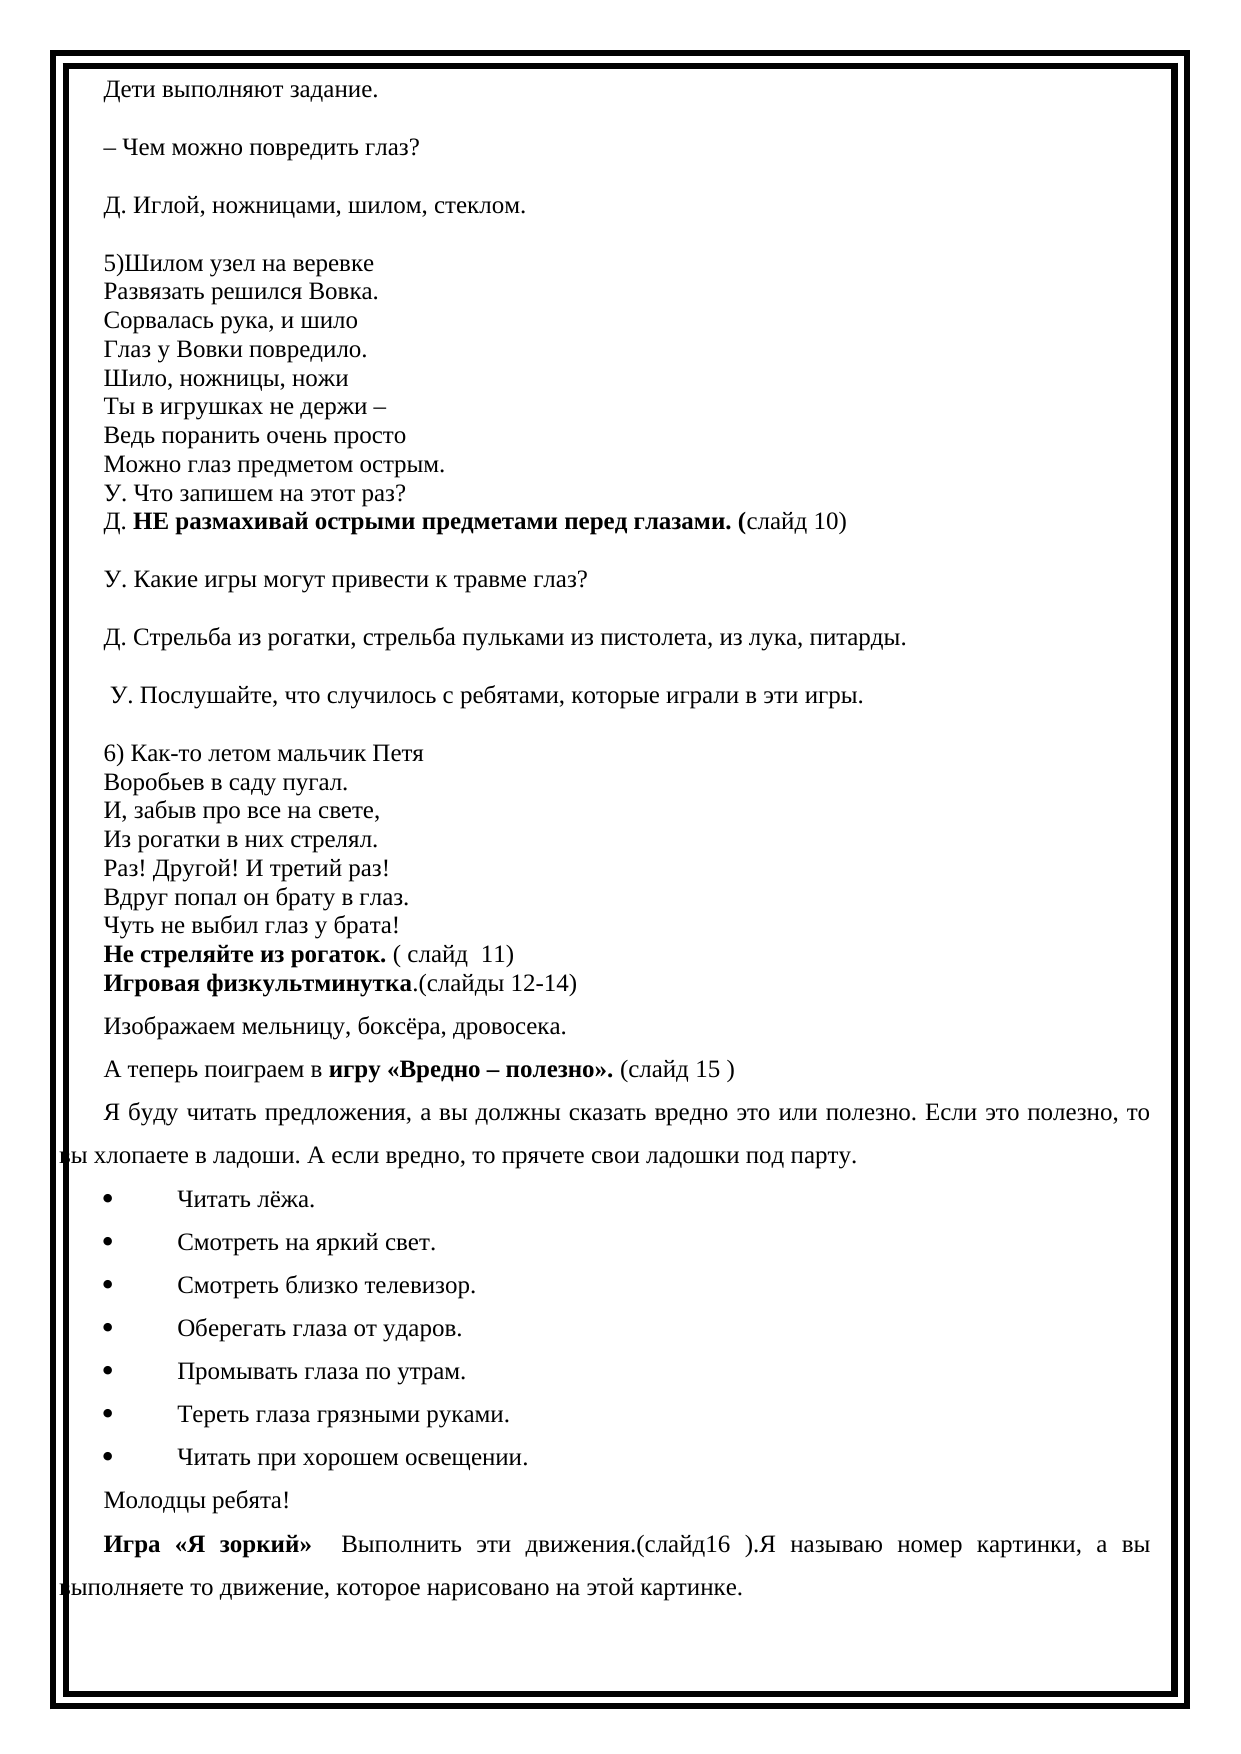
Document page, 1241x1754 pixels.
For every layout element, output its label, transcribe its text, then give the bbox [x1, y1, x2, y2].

text У. Какие игры могут привести к травме глаз? [69, 564, 1152, 593]
text Глаз у Вовки повредило. [69, 334, 1152, 363]
text У. Послушайте, что случилось с ребятами, которые играли в эти игры. [69, 680, 1152, 709]
text Изображаем мельницу, боксёра, дровосека. [69, 1011, 1152, 1040]
text Ты в игрушках не держи – [69, 391, 1152, 420]
text 5)Шилом узел на веревке [69, 248, 1152, 276]
text А теперь поиграем в игру «Вредно – полезно». (слайд 15 ) [69, 1054, 1152, 1083]
text Шило, ножницы, ножи [69, 363, 1152, 391]
text Д. НЕ размахивай острыми предметами перед глазами. (слайд 10) [69, 506, 1152, 535]
list Тереть глаза грязными руками. [69, 1399, 1152, 1428]
list Смотреть на яркий свет. [69, 1227, 1152, 1256]
text Дети выполняют задание. [69, 74, 1152, 103]
text Раз! Другой! И третий раз! [69, 853, 1152, 882]
text Чуть не выбил глаз у брата! [69, 911, 1152, 939]
text Д. Иглой, ножницами, шилом, стеклом. [69, 190, 1152, 218]
text Развязать решился Вовка. [69, 276, 1152, 305]
text Воробьев в саду пугал. [69, 767, 1152, 796]
list Смотреть близко телевизор. [69, 1270, 1152, 1299]
list Читать при хорошем освещении. [69, 1442, 1152, 1471]
text Молодцы ребята! [69, 1486, 1152, 1514]
text Игра «Я зоркий» Выполнить эти движения.(слайд16 ).Я называю номер картинки, а вы выполняете то движение, которое нарисовано на этой картинке. [69, 1529, 1152, 1601]
list Промывать глаза по утрам. [69, 1356, 1152, 1385]
text Игровая физкультминутка.(слайды 12-14) [69, 968, 1152, 997]
text – Чем можно повредить глаз? [69, 132, 1152, 161]
text Можно глаз предметом острым. [69, 449, 1152, 478]
text У. Что запишем на этот раз? [69, 478, 1152, 506]
list Оберегать глаза от ударов. [69, 1313, 1152, 1342]
text Ведь поранить очень просто [69, 420, 1152, 449]
text Сорвалась рука, и шило [69, 305, 1152, 334]
text 6) Как-то летом мальчик Петя [69, 738, 1152, 767]
text Вдруг попал он брату в глаз. [69, 882, 1152, 911]
list Читать лёжа. [69, 1184, 1152, 1212]
text И, забыв про все на свете, [69, 796, 1152, 824]
text Я буду читать предложения, а вы должны сказать вредно это или полезно. Если это полезно, то вы хлопаете в ладоши. А если вредно, то прячете свои ладошки под парту. [69, 1097, 1152, 1169]
text Д. Стрельба из рогатки, стрельба пульками из пистолета, из лука, питарды. [69, 622, 1152, 651]
text Из рогатки в них стрелял. [69, 824, 1152, 853]
text Не стреляйте из рогаток. ( слайд 11) [69, 939, 1152, 968]
